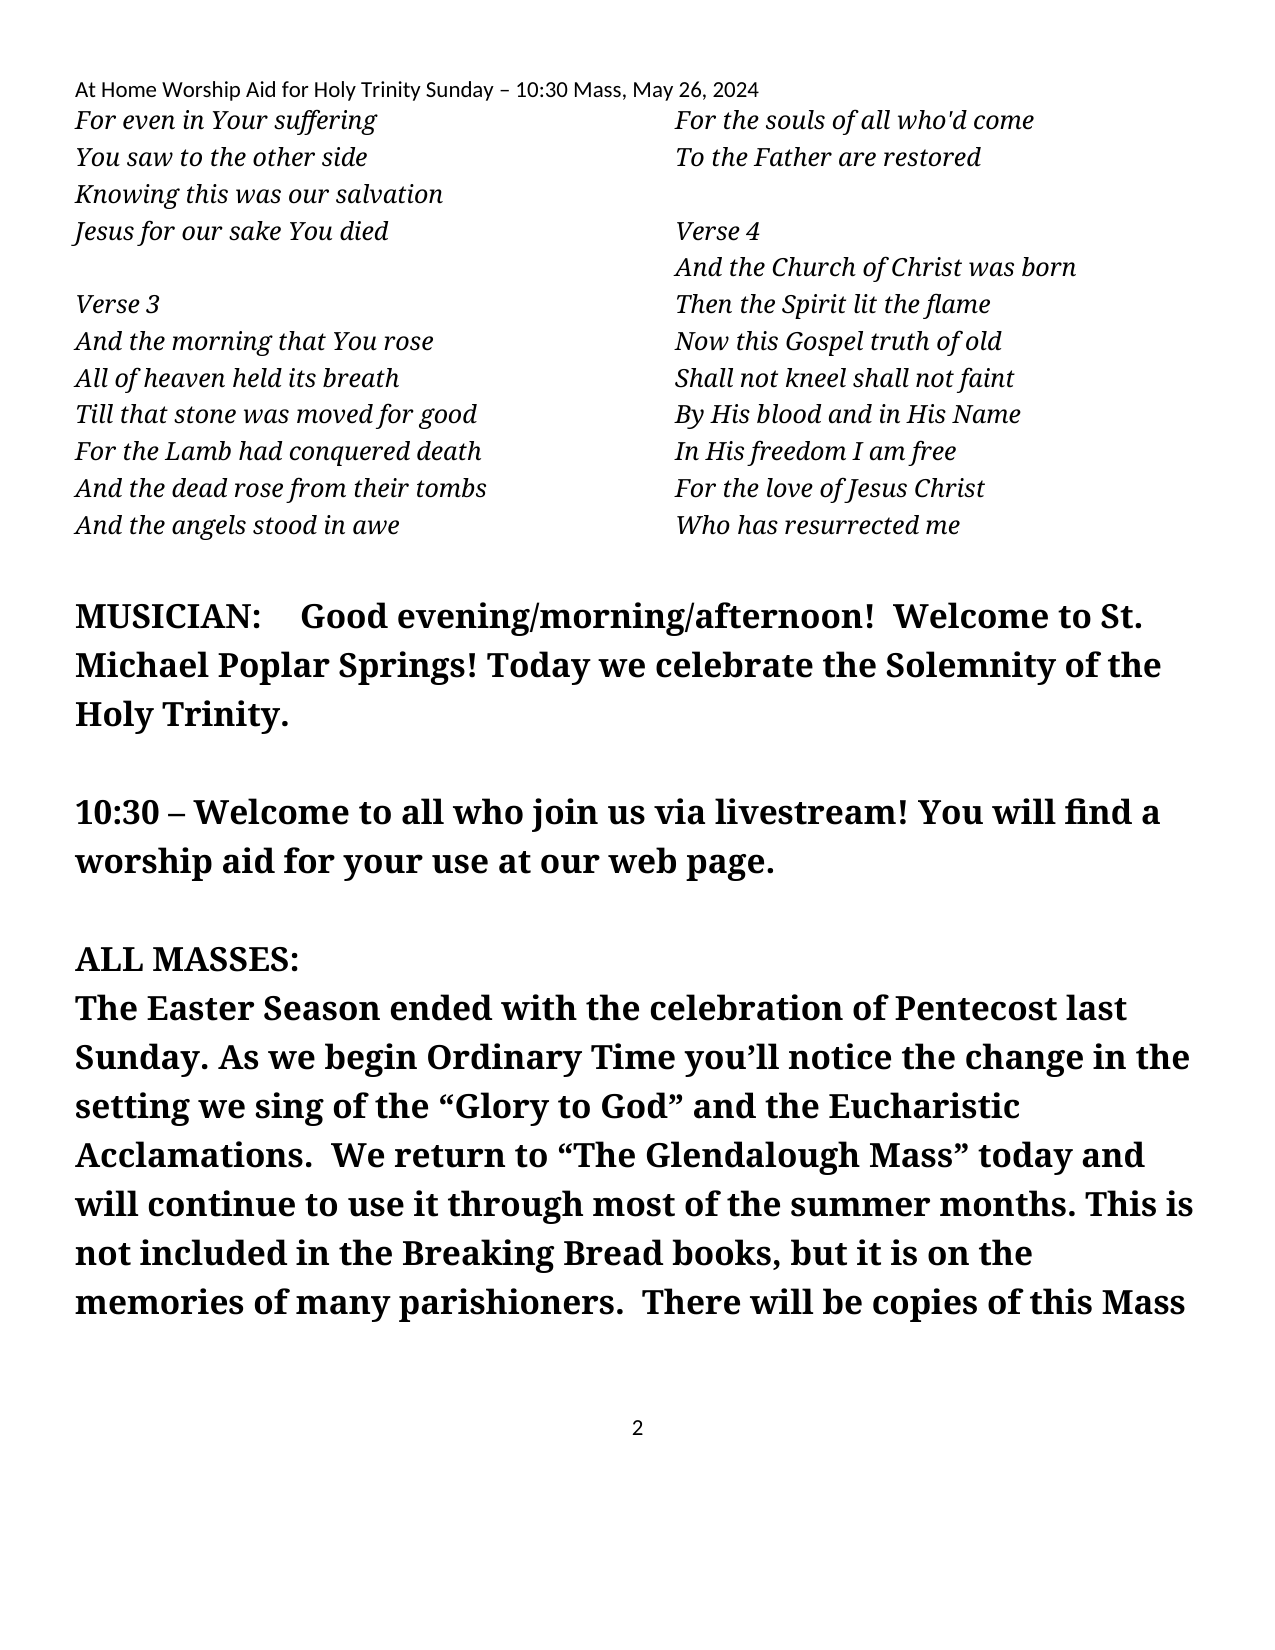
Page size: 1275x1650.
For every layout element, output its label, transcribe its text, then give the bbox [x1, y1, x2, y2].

text Shall not kneel shall not faint [675, 360, 1200, 394]
text For the souls of all who'd come [675, 103, 1200, 137]
text For the love of Jesus Christ [675, 471, 1200, 505]
text All of heaven held its breath [75, 360, 600, 394]
text 10:30 – Welcome to all who join us via livestream! You will find a worship aid for your use at our web page. [75, 789, 1200, 883]
text For even in Your suffering [75, 103, 600, 137]
text Jesus for our sake You died [75, 213, 600, 247]
text Verse 4 [675, 213, 1200, 247]
text Till that stone was moved for good [75, 397, 600, 431]
text ALL MASSES: [75, 936, 1200, 981]
text In His freedom I am free [675, 434, 1200, 468]
text By His blood and in His Name [675, 397, 1200, 431]
text MUSICIAN: Good evening/morning/afternoon! Welcome to St. Michael Poplar Springs! Today we celebrate the Solemnity of the Holy Trinity. [75, 593, 1200, 737]
text You saw to the other side [75, 140, 600, 174]
text And the dead rose from their tombs [75, 471, 600, 505]
text To the Father are restored [675, 140, 1200, 174]
text For the Lamb had conquered death [75, 434, 600, 468]
text Who has resurrected me [675, 507, 1200, 542]
text And the angels stood in awe [75, 507, 600, 542]
text Verse 3 [75, 287, 600, 321]
text And the Church of Christ was born [675, 250, 1200, 284]
text Then the Spirit lit the flame [675, 287, 1200, 321]
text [75, 985, 1200, 1324]
text And the morning that You rose [75, 324, 600, 358]
text Now this Gospel truth of old [675, 324, 1200, 358]
text Knowing this was our salvation [75, 177, 600, 211]
